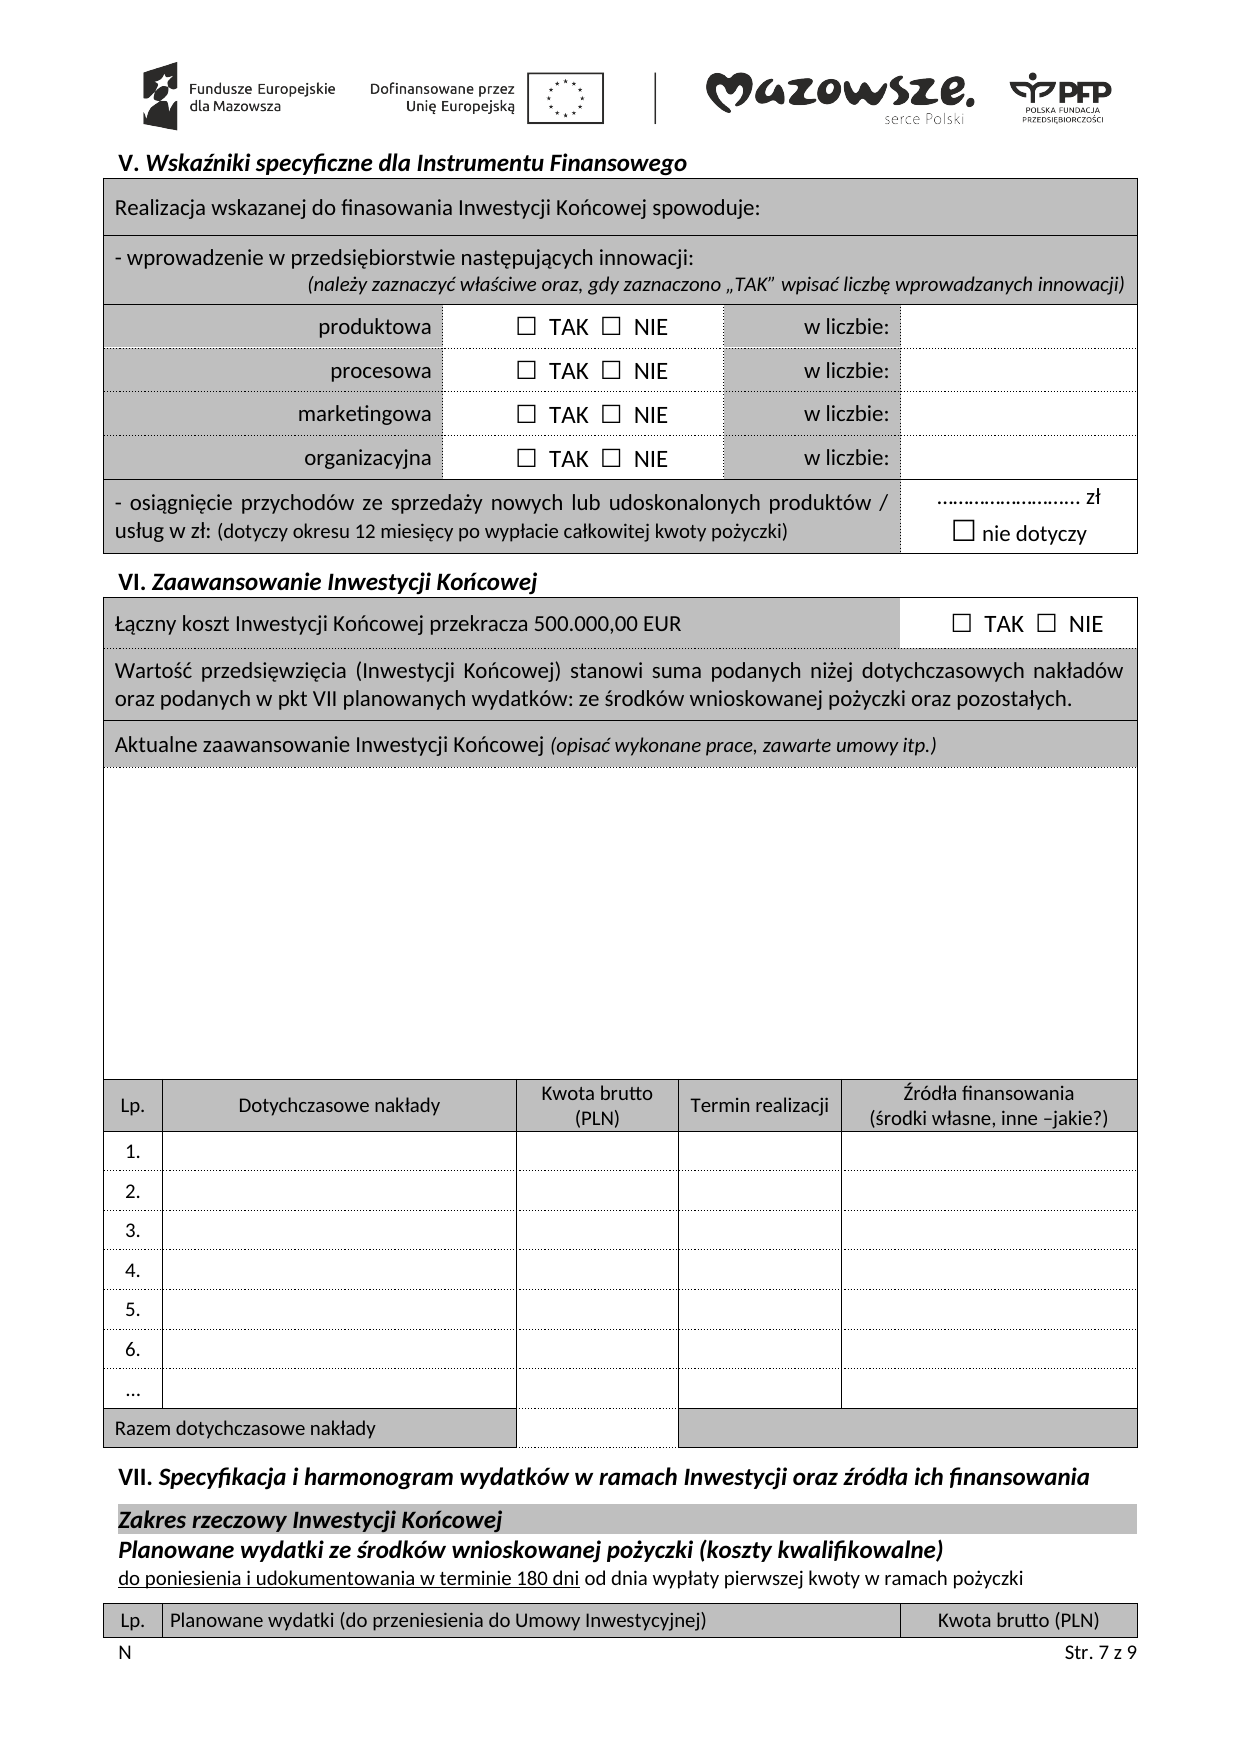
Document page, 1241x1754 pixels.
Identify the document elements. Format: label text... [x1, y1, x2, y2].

table_cell [163, 1210, 516, 1249]
table_header Planowane wydatki (do przeniesienia do Umowy Inwestycyjnej) [163, 1604, 900, 1637]
table_cell 1. [104, 1132, 162, 1170]
table_cell organizacyjna [104, 435, 443, 479]
table_cell w liczbie: [724, 305, 901, 347]
table_cell [517, 1210, 678, 1249]
table_cell Termin realizacji [679, 1080, 841, 1131]
table_cell Lp. [104, 1080, 162, 1131]
table_cell Źródła finansowania (środki własne, inne –jakie?) [842, 1080, 1137, 1131]
table_cell [163, 1289, 516, 1328]
table_cell [842, 1210, 1137, 1249]
table_cell [163, 1249, 516, 1289]
subtitle VI. Zaawansowanie Inwestycji Końcowej [118, 566, 1137, 597]
table_cell [679, 1409, 1137, 1447]
table_cell [163, 1368, 516, 1408]
table_cell Aktualne zaawansowanie Inwestycji Końcowej (opisać wykonane prace, zawarte umowy itp.) [104, 721, 1137, 767]
subtitle VII. Specyfikacja i harmonogram wydatków w ramach Inwestycji oraz źródła ich finansowania [118, 1461, 1137, 1491]
table_cell 3. [104, 1210, 162, 1249]
table_cell [679, 1170, 841, 1210]
table_cell - wprowadzenie w przedsiębiorstwie następujących innowacji: (należy zaznaczyć właściwe oraz, gdy zaznaczono „TAK” wpisać liczbę wprowadzanych innowacji) [104, 236, 1137, 304]
table_cell [163, 1132, 516, 1170]
table_cell 4. [104, 1249, 162, 1289]
table_cell w liczbie: [724, 348, 901, 391]
table_cell [517, 1249, 678, 1289]
table_cell [679, 1329, 841, 1368]
picture [126, 44, 1129, 148]
table_cell [517, 1408, 678, 1447]
table_cell [842, 1249, 1137, 1289]
table_cell [517, 1132, 678, 1170]
table_cell Wartość przedsięwzięcia (Inwestycji Końcowej) stanowi suma podanych niżej dotychczasowych nakładów oraz podanych w pkt VII planowanych wydatków: ze środków wnioskowanej pożyczki oraz pozostałych. [104, 648, 1137, 720]
table_cell … [104, 1368, 162, 1408]
table_cell - osiągnięcie przychodów ze sprzedaży nowych lub udoskonalonych produktów / usług w zł: (dotyczy okresu 12 miesięcy po wypłacie całkowitej kwoty pożyczki) [104, 480, 901, 553]
table_cell [842, 1368, 1137, 1408]
table_cell [901, 305, 1137, 347]
subtitle V. Wskaźniki specyficzne dla Instrumentu Finansowego [118, 147, 1137, 178]
table_cell ……………………... zł nie dotyczy [901, 480, 1137, 553]
table_cell [842, 1329, 1137, 1368]
table_header TAK NIE [900, 598, 1137, 648]
table_cell [901, 391, 1137, 435]
table_cell TAK NIE [443, 305, 723, 347]
subtitle do poniesienia i udokumentowania w terminie 180 dni od dnia wypłaty pierwszej kwoty w ramach pożyczki [118, 1565, 1137, 1590]
subtitle Zakres rzeczowy Inwestycji Końcowej [118, 1504, 1137, 1534]
table_cell [517, 1368, 678, 1408]
table_cell [517, 1170, 678, 1210]
table_cell [901, 348, 1137, 391]
table_cell Dotychczasowe nakłady [163, 1080, 516, 1131]
table_cell [104, 767, 1137, 1079]
table_cell TAK NIE [443, 435, 723, 479]
table_cell [517, 1289, 678, 1328]
table_cell [163, 1329, 516, 1368]
table_cell [842, 1170, 1137, 1210]
table_cell procesowa [104, 348, 443, 391]
table_cell [842, 1289, 1137, 1328]
table_cell [901, 435, 1137, 479]
table_cell [679, 1132, 841, 1170]
table_cell marketingowa [104, 391, 443, 435]
table_header Kwota brutto (PLN) [901, 1604, 1137, 1637]
table_header Lp. [104, 1604, 162, 1637]
table_cell [679, 1289, 841, 1328]
table_cell TAK NIE [443, 348, 723, 391]
subtitle Planowane wydatki ze środków wnioskowanej pożyczki (koszty kwalifikowalne) [118, 1534, 1137, 1565]
table_cell [517, 1329, 678, 1368]
table_header Realizacja wskazanej do finasowania Inwestycji Końcowej spowoduje: [104, 179, 1137, 235]
table_cell [163, 1170, 516, 1210]
table_header Łączny koszt Inwestycji Końcowej przekracza 500.000,00 EUR [104, 598, 900, 648]
table_cell Kwota brutto (PLN) [517, 1080, 678, 1131]
table_cell 5. [104, 1289, 162, 1328]
table_cell w liczbie: [724, 435, 901, 479]
table_cell [842, 1132, 1137, 1170]
table_cell [679, 1368, 841, 1408]
table_cell 2. [104, 1170, 162, 1210]
table_cell w liczbie: [724, 391, 901, 435]
table_cell TAK NIE [443, 391, 723, 435]
table_cell produktowa [104, 305, 443, 347]
table_cell 6. [104, 1329, 162, 1368]
table_cell [679, 1249, 841, 1289]
table_cell [679, 1210, 841, 1249]
table_cell Razem dotychczasowe nakłady [104, 1409, 516, 1447]
